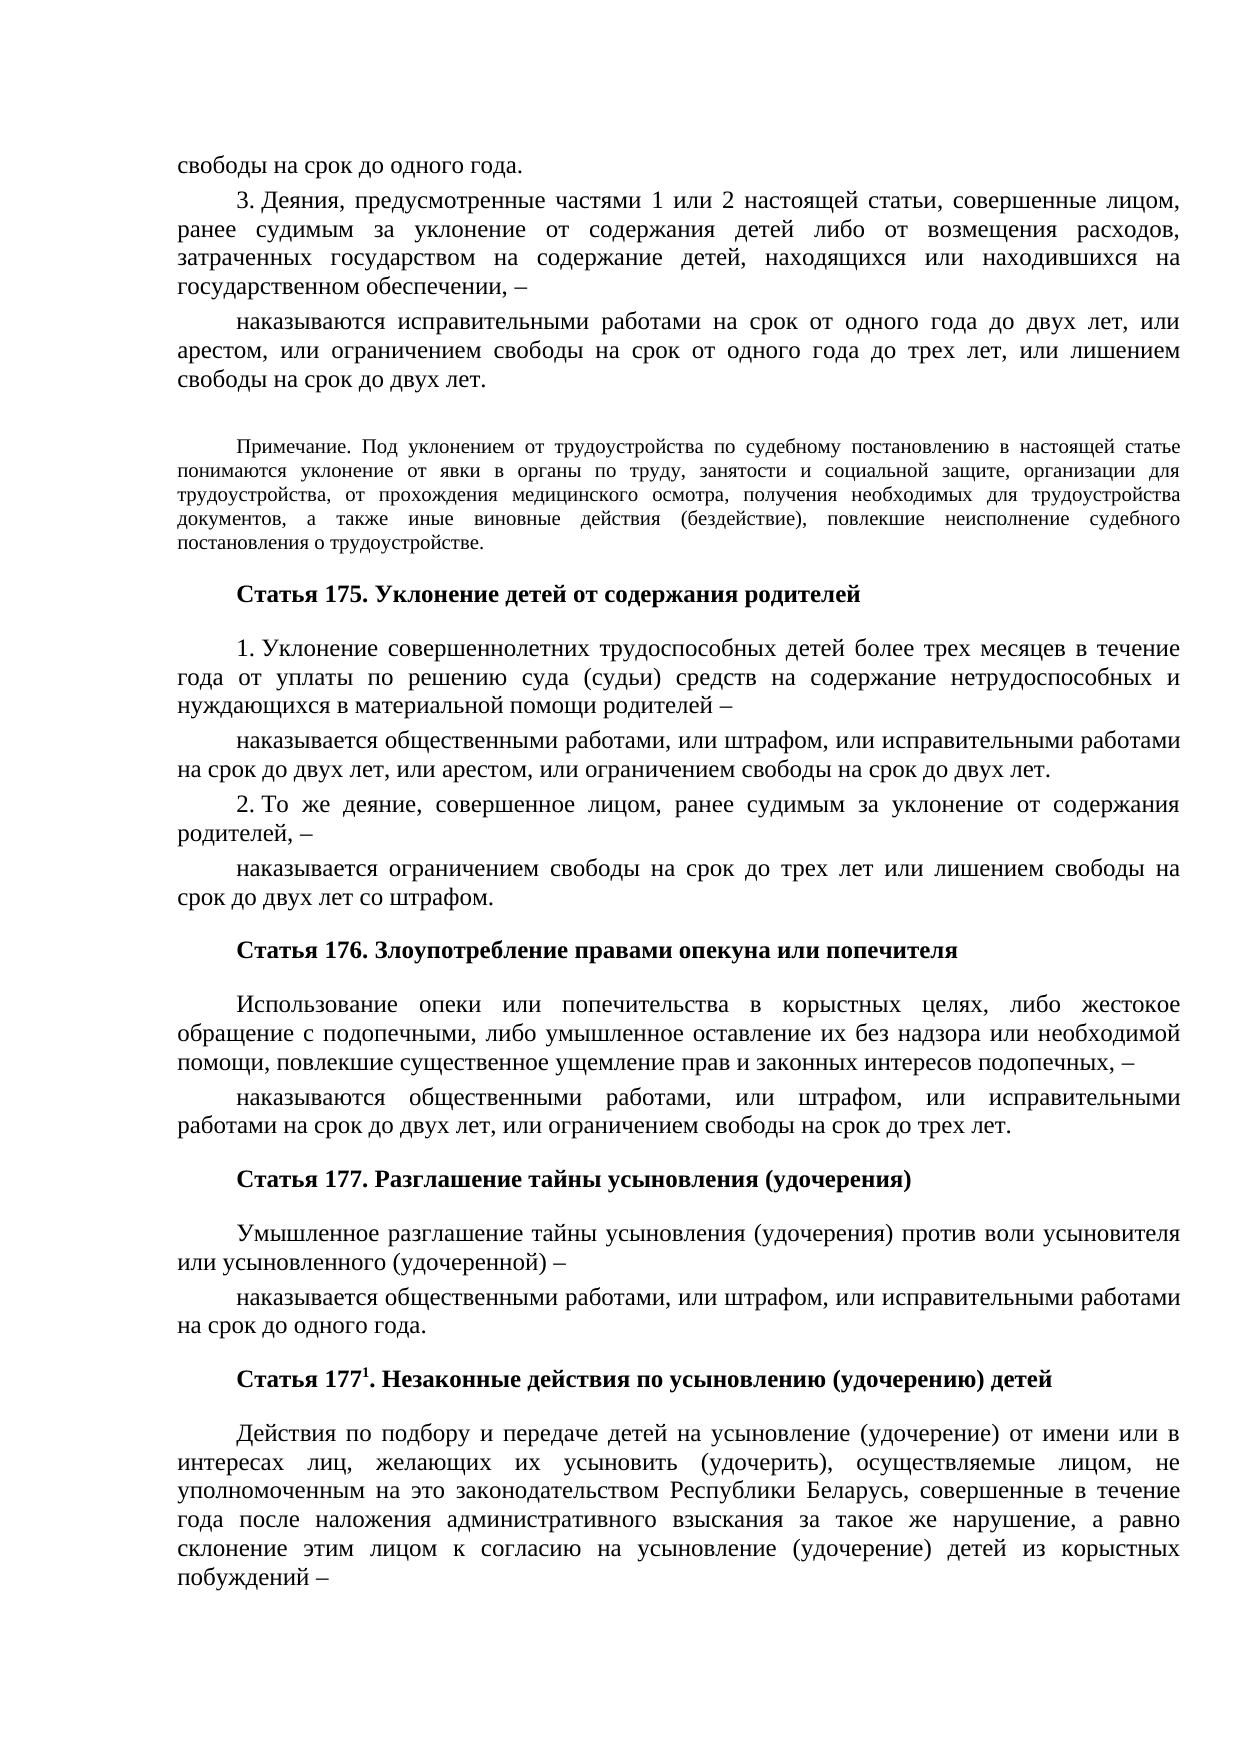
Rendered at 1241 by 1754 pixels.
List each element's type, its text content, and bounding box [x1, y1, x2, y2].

text наказываются общественными работами, или штрафом, или исправительными работами на срок до двух лет, или ограничением свободы на срок до трех лет. [177, 1082, 1181, 1139]
text Умышленное разглашение тайны усыновления (удочерения) против воли усыновителя или усыновленного (удочеренной) – [177, 1218, 1181, 1275]
text 2. То же деяние, совершенное лицом, ранее судимым за уклонение от содержания родителей, – [177, 789, 1181, 847]
text наказывается общественными работами, или штрафом, или исправительными работами на срок до двух лет, или арестом, или ограничением свободы на срок до двух лет. [177, 725, 1181, 783]
text Статья 176. Злоупотребление правами опекуна или попечителя [236, 935, 1181, 964]
text Действия по подбору и передаче детей на усыновление (удочерение) от имени или в интересах лиц, желающих их усыновить (удочерить), осуществляемые лицом, не уполномоченным на это законодательством Республики Беларусь, совершенные в течение года после наложения административного взыскания за такое же нарушение, а равно склонение этим лицом к согласию на усыновление (удочерение) детей из корыстных побуждений – [177, 1418, 1181, 1590]
text 1. Уклонение совершеннолетних трудоспособных детей более трех месяцев в течение года от уплаты по решению суда (судьи) средств на содержание нетрудоспособных и нуждающихся в материальной помощи родителей – [177, 633, 1181, 719]
text наказывается ограничением свободы на срок до трех лет или лишением свободы на срок до двух лет со штрафом. [177, 853, 1181, 910]
text наказываются исправительными работами на срок от одного года до двух лет, или арестом, или ограничением свободы на срок от одного года до трех лет, или лишением свободы на срок до двух лет. [177, 306, 1181, 392]
text Статья 1771. Незаконные действия по усыновлению (удочерению) детей [236, 1364, 1181, 1393]
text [177, 150, 1181, 179]
text Статья 177. Разглашение тайны усыновления (удочерения) [236, 1164, 1181, 1193]
text Статья 175. Уклонение детей от содержания родителей [236, 579, 1181, 608]
text Использование опеки или попечительства в корыстных целях, либо жестокое обращение с подопечными, либо умышленное оставление их без надзора или необходимой помощи, повлекшие существенное ущемление прав и законных интересов подопечных, – [177, 989, 1181, 1075]
text 3. Деяния, предусмотренные частями 1 или 2 настоящей статьи, совершенные лицом, ранее судимым за уклонение от содержания детей либо от возмещения расходов, затраченных государством на содержание детей, находящихся или находившихся на государственном обеспечении, – [177, 185, 1181, 300]
text Примечание. Под уклонением от трудоустройства по судебному постановлению в настоящей статье понимаются уклонение от явки в органы по труду, занятости и социальной защите, организации для трудоустройства, от прохождения медицинского осмотра, получения необходимых для трудоустройства документов, а также иные виновные действия (бездействие), повлекшие неисполнение судебного постановления о трудоустройстве. [177, 434, 1181, 554]
text наказывается общественными работами, или штрафом, или исправительными работами на срок до одного года. [177, 1282, 1181, 1339]
